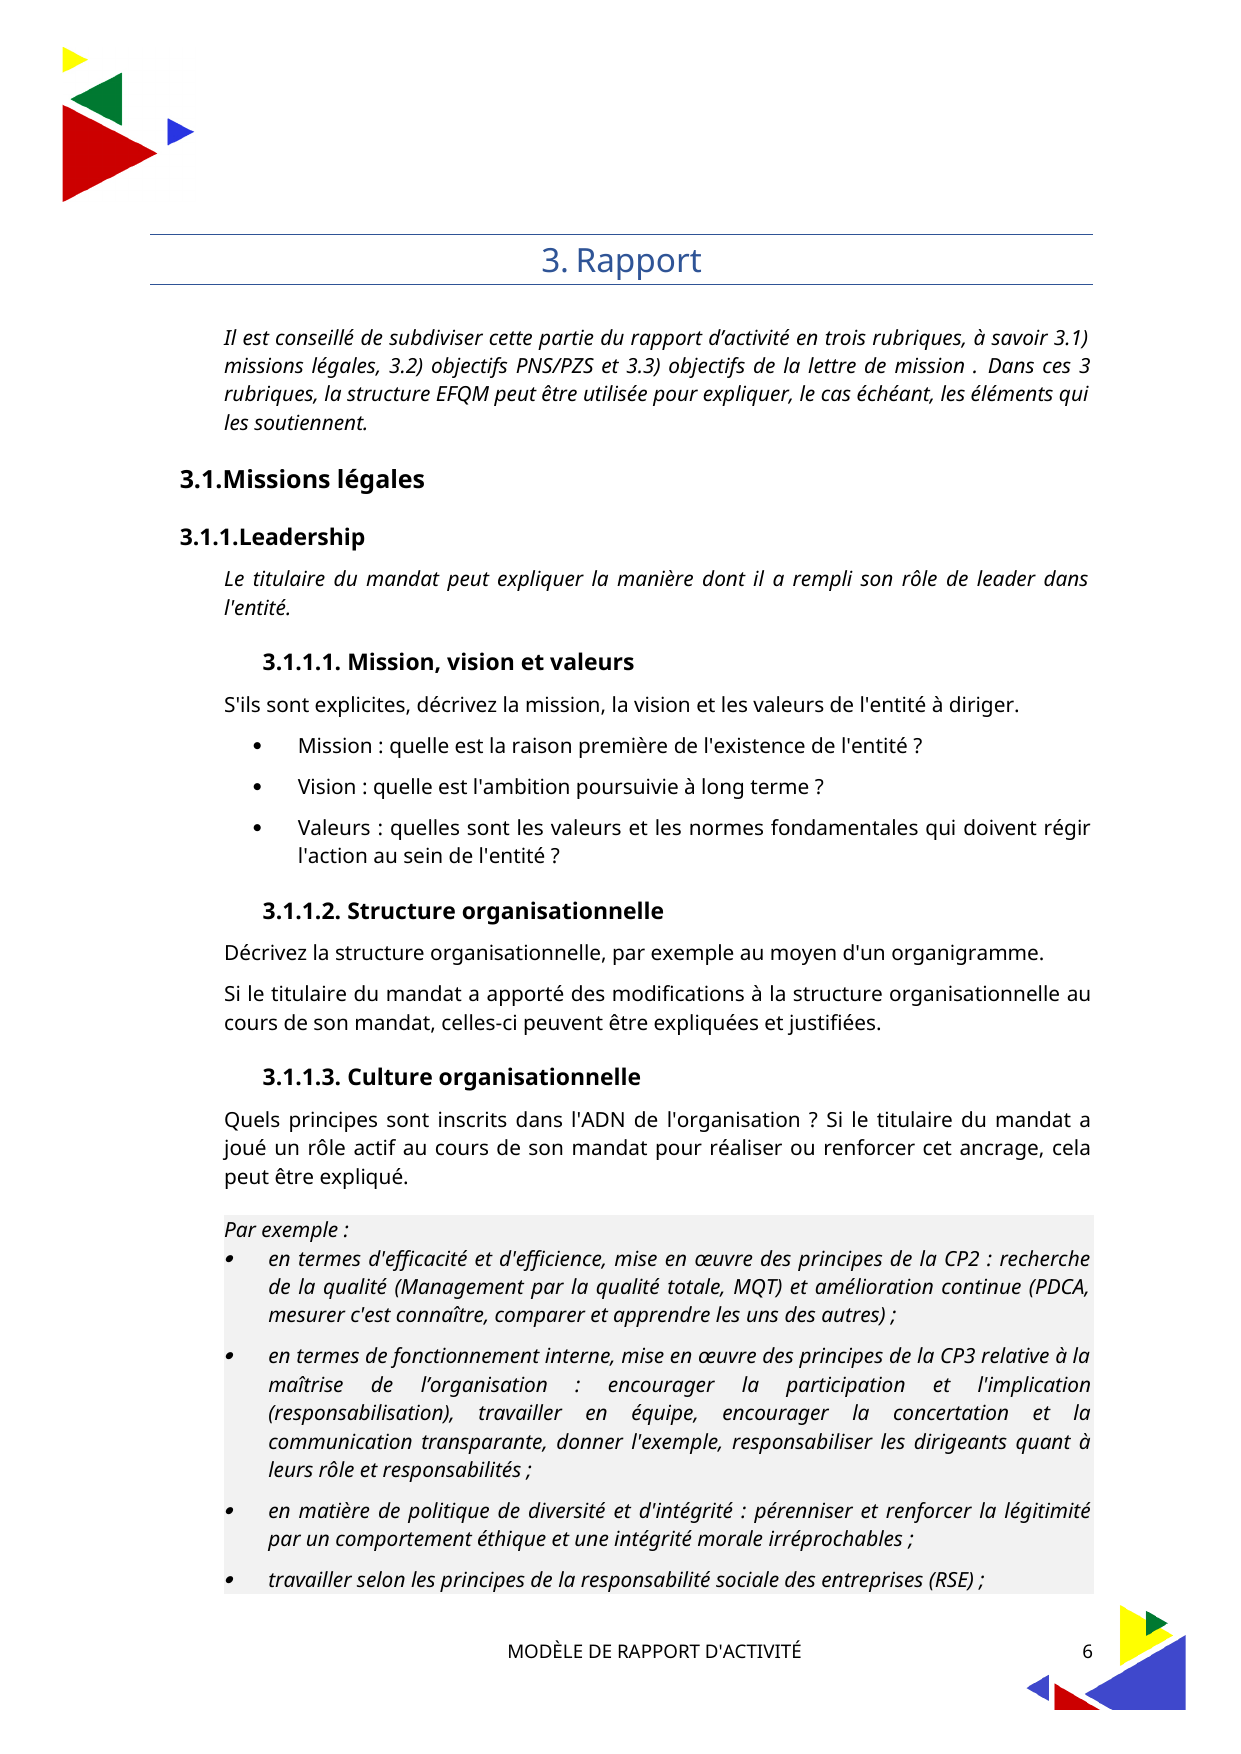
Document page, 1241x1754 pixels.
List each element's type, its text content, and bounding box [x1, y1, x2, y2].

list Mission : quelle est la raison première de l'existence de l'entité ? [253, 731, 1093, 759]
list Par exemple : [224, 1215, 1094, 1244]
picture [1025, 1602, 1186, 1710]
text Décrivez la structure organisationnelle, par exemple au moyen d'un organigramme. [224, 938, 1093, 967]
text Si le titulaire du mandat a apporté des modifications à la structure organisationnelle au cours de son mandat, celles-ci peuvent être expliquées et justifiées. [224, 979, 1093, 1036]
text en termes de fonctionnement interne, mise en œuvre des principes de la CP3 relative à la maîtrise de l’organisation : encourager la participation et l'implication (responsabilisation), travailler en équipe, encourager la concertation et la communication transparante, donner l'exemple, responsabiliser les dirigeants quant à leurs rôle et responsabilités ; [224, 1341, 1094, 1484]
list Mission, vision et valeurs [262, 646, 1093, 677]
text Rapport [150, 235, 1093, 284]
list Vision : quelle est l'ambition poursuivie à long terme ? [253, 772, 1093, 800]
list Il est conseillé de subdiviser cette partie du rapport d’activité en trois rubriques, à savoir 3.1) missions légales, 3.2) objectifs PNS/PZS et 3.3) objectifs de la lettre de mission . Dans ces 3 rubriques, la structure EFQM peut être utilisée pour expliquer, le cas échéant, les éléments qui les soutiennent. [224, 323, 1093, 436]
text en matière de politique de diversité et d'intégrité : pérenniser et renforcer la légitimité par un comportement éthique et une intégrité morale irréprochables ; [224, 1496, 1094, 1553]
text Le titulaire du mandat peut expliquer la manière dont il a rempli son rôle de leader dans l'entité. [224, 564, 1093, 621]
text travailler selon les principes de la responsabilité sociale des entreprises (RSE) ; [224, 1566, 1094, 1594]
list Culture organisationnelle [262, 1061, 1093, 1092]
text Missions légales [179, 461, 1093, 496]
list Structure organisationnelle [262, 894, 1093, 926]
list Valeurs : quelles sont les valeurs et les normes fondamentales qui doivent régir l'action au sein de l'entité ? [253, 813, 1093, 869]
text Leadership [179, 521, 1093, 552]
text Quels principes sont inscrits dans l'ADN de l'organisation ? Si le titulaire du mandat a joué un rôle actif au cours de son mandat pour réaliser ou renforcer cet ancrage, cela peut être expliqué. [224, 1105, 1093, 1190]
picture [62, 47, 196, 202]
text S'ils sont explicites, décrivez la mission, la vision et les valeurs de l'entité à diriger. [224, 690, 1093, 718]
text en termes d'efficacité et d'efficience, mise en œuvre des principes de la CP2 : recherche de la qualité (Management par la qualité totale, MQT) et amélioration continue (PDCA, mesurer c'est connaître, comparer et apprendre les uns des autres) ; [224, 1244, 1094, 1329]
